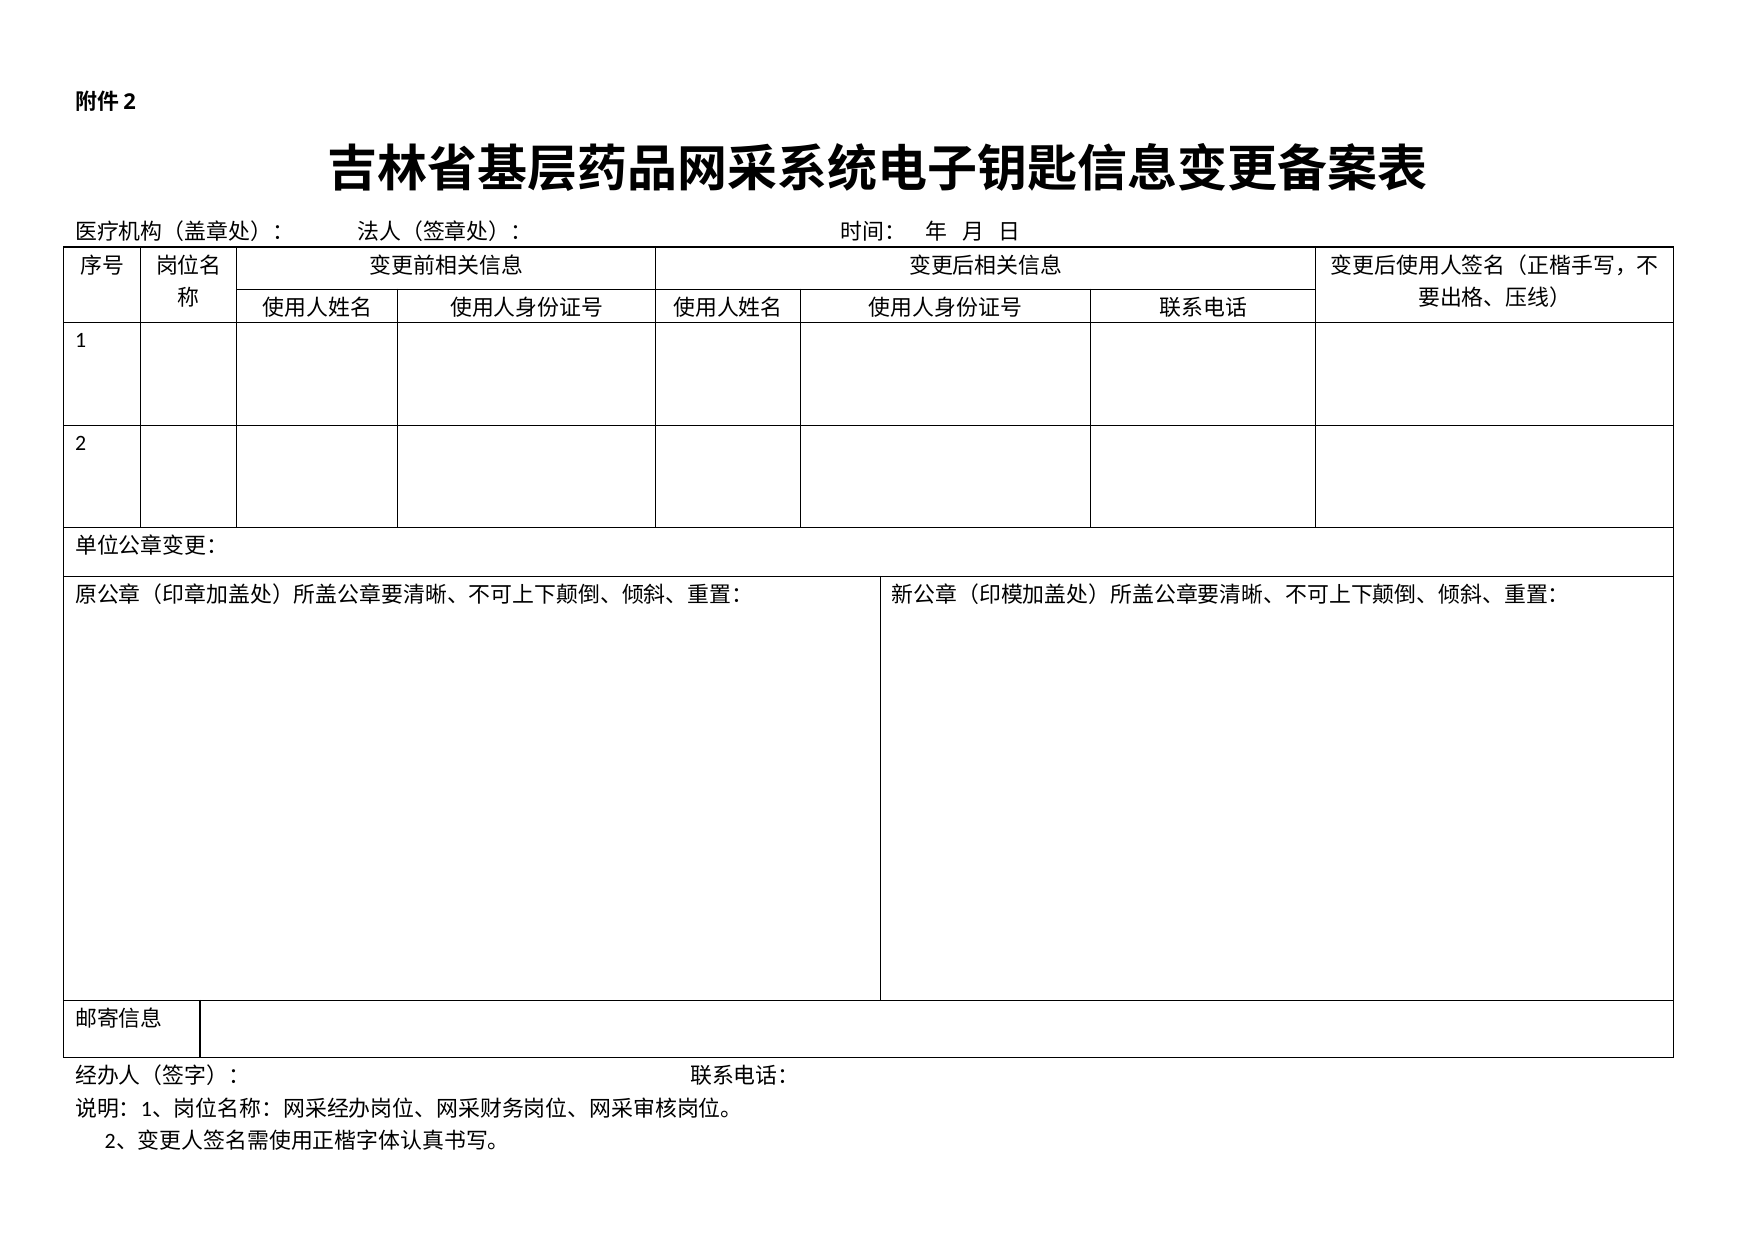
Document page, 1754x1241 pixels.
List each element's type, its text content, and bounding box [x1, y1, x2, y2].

table_cell [1316, 323, 1673, 425]
table_cell 邮寄信息 [64, 1001, 199, 1057]
table_cell 联系电话 [1091, 290, 1315, 322]
table_cell [1091, 426, 1315, 527]
table_cell [201, 1001, 1673, 1057]
text 附件2 [75, 84, 1679, 116]
table_cell 原公章（印章加盖处）所盖公章要清晰、不可上下颠倒、倾斜、重置： [64, 577, 880, 1000]
table_cell [656, 426, 800, 527]
table_cell 单位公章变更： [64, 528, 1673, 576]
table_cell [801, 323, 1090, 425]
table_header 变更前相关信息 [237, 248, 655, 288]
table_cell 2 [64, 426, 140, 527]
table_cell [398, 323, 655, 425]
table_cell [801, 426, 1090, 527]
text 吉林省基层药品网采系统电子钥匙信息变更备案表 [75, 116, 1679, 214]
table_cell [237, 323, 397, 425]
table_cell 使用人身份证号 [398, 290, 655, 322]
table_header 变更后使用人签名（正楷手写，不要出格、压线） [1316, 248, 1673, 322]
table_cell [141, 426, 236, 527]
table_cell 使用人姓名 [656, 290, 800, 322]
table_cell [1091, 323, 1315, 425]
text 2、变更人签名需使用正楷字体认真书写。 [75, 1123, 1679, 1155]
table_header 变更后相关信息 [656, 248, 1315, 288]
text 医疗机构（盖章处）： 法人（签章处）： 时间： 年 月 日 [75, 214, 1679, 246]
table_cell 使用人身份证号 [801, 290, 1090, 322]
table_cell [398, 426, 655, 527]
table_cell [141, 323, 236, 425]
table_header 序号 [64, 248, 140, 322]
text 经办人（签字）： 联系电话： [75, 1058, 1679, 1090]
table_cell 新公章（印模加盖处）所盖公章要清晰、不可上下颠倒、倾斜、重置： [881, 577, 1673, 1000]
table_cell [656, 323, 800, 425]
table_header 岗位名称 [141, 248, 236, 322]
table_cell 1 [64, 323, 140, 425]
table_cell [237, 426, 397, 527]
table_cell [1316, 426, 1673, 527]
table_cell 使用人姓名 [237, 290, 397, 322]
text 说明：1、岗位名称：网采经办岗位、网采财务岗位、网采审核岗位。 [75, 1090, 1679, 1123]
